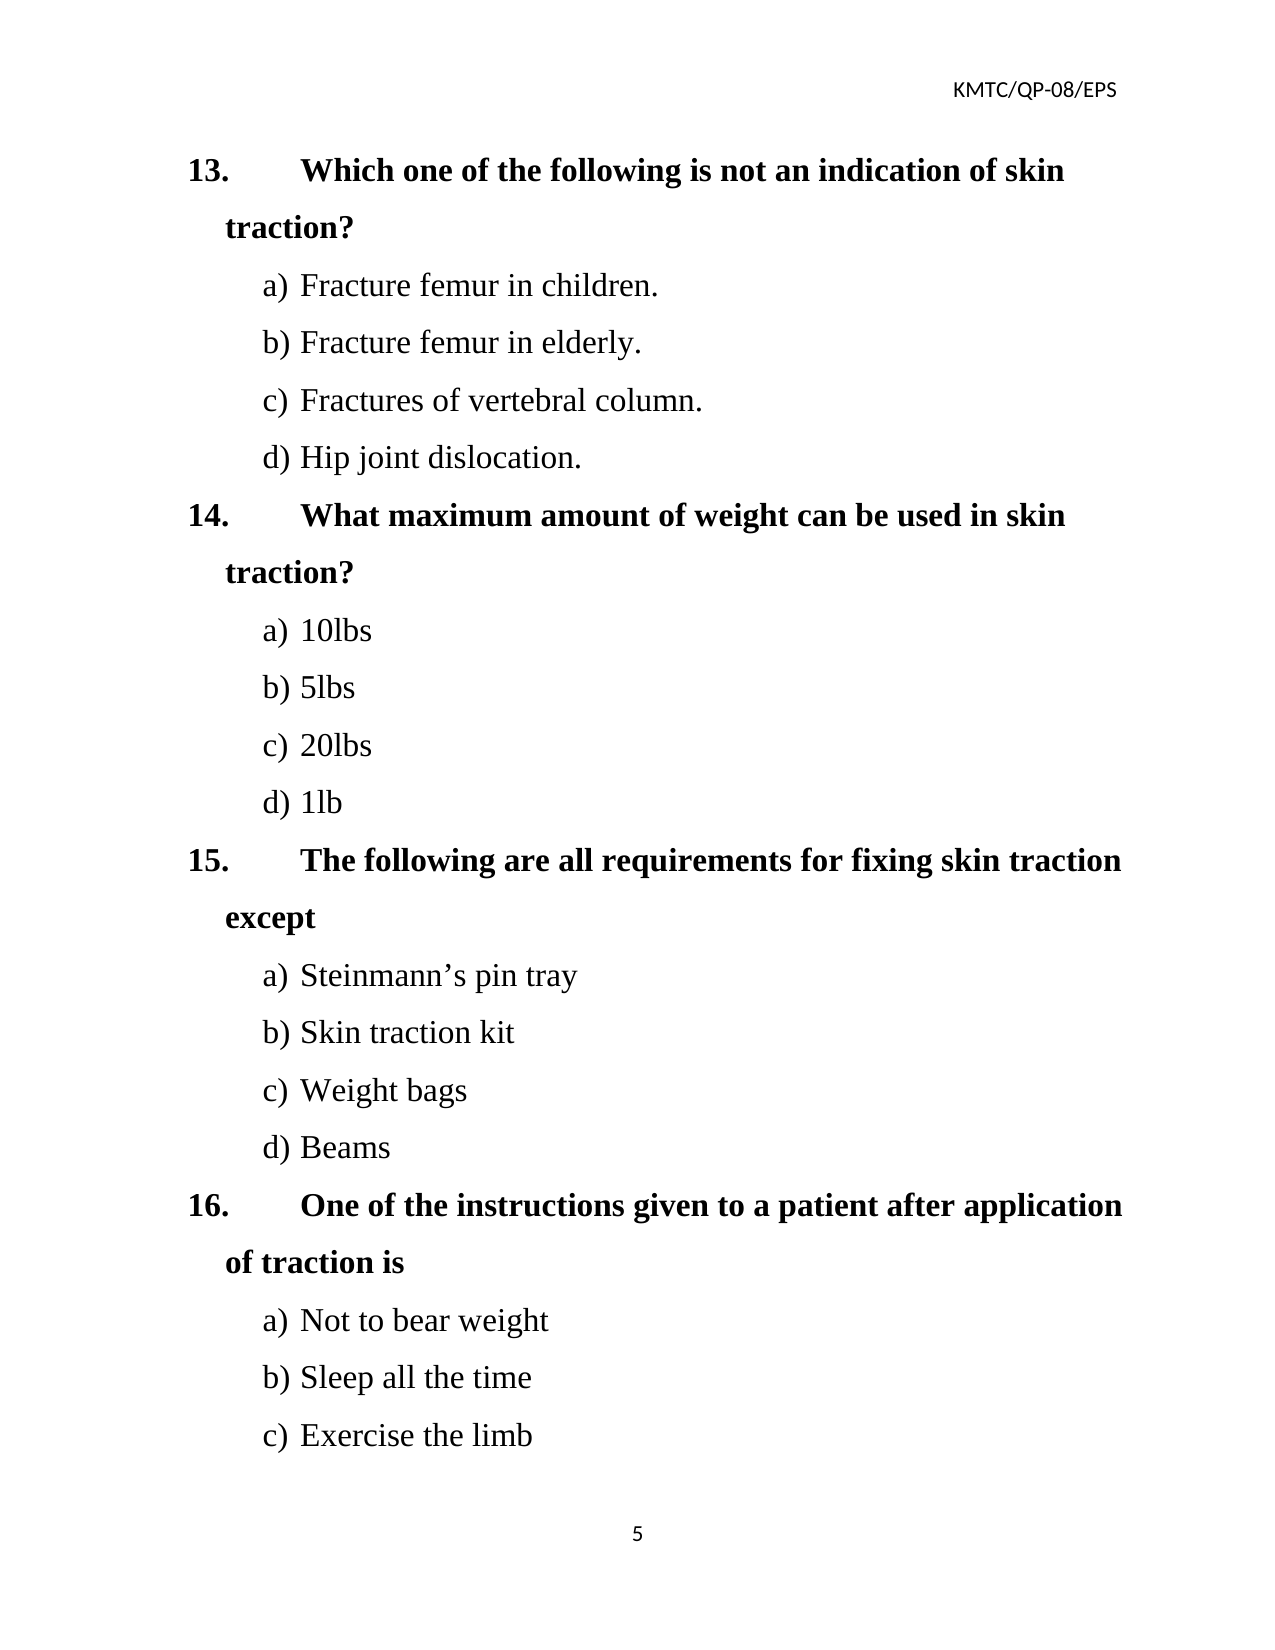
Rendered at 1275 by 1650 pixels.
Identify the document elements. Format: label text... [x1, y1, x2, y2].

list Steinmann’s pin tray [262, 955, 1125, 993]
list Beams [262, 1127, 1125, 1166]
list Skin traction kit [262, 1012, 1125, 1051]
list Fracture femur in elderly. [262, 322, 1125, 361]
list Weight bags [262, 1070, 1125, 1108]
list 1lb [262, 782, 1125, 821]
list The following are all requirements for fixing skin traction except [187, 840, 1125, 936]
list Fracture femur in children. [262, 265, 1125, 303]
list Which one of the following is not an indication of skin traction? [187, 150, 1125, 246]
list 10lbs [262, 610, 1125, 648]
list 20lbs [262, 725, 1125, 763]
list Sleep all the time [262, 1357, 1125, 1396]
list Exercise the limb [262, 1415, 1125, 1453]
list What maximum amount of weight can be used in skin traction? [187, 495, 1125, 591]
list Not to bear weight [262, 1300, 1125, 1338]
list Hip joint dislocation. [262, 437, 1125, 476]
list One of the instructions given to a patient after application of traction is [187, 1185, 1125, 1281]
list 5lbs [262, 667, 1125, 706]
list Fractures of vertebral column. [262, 380, 1125, 418]
